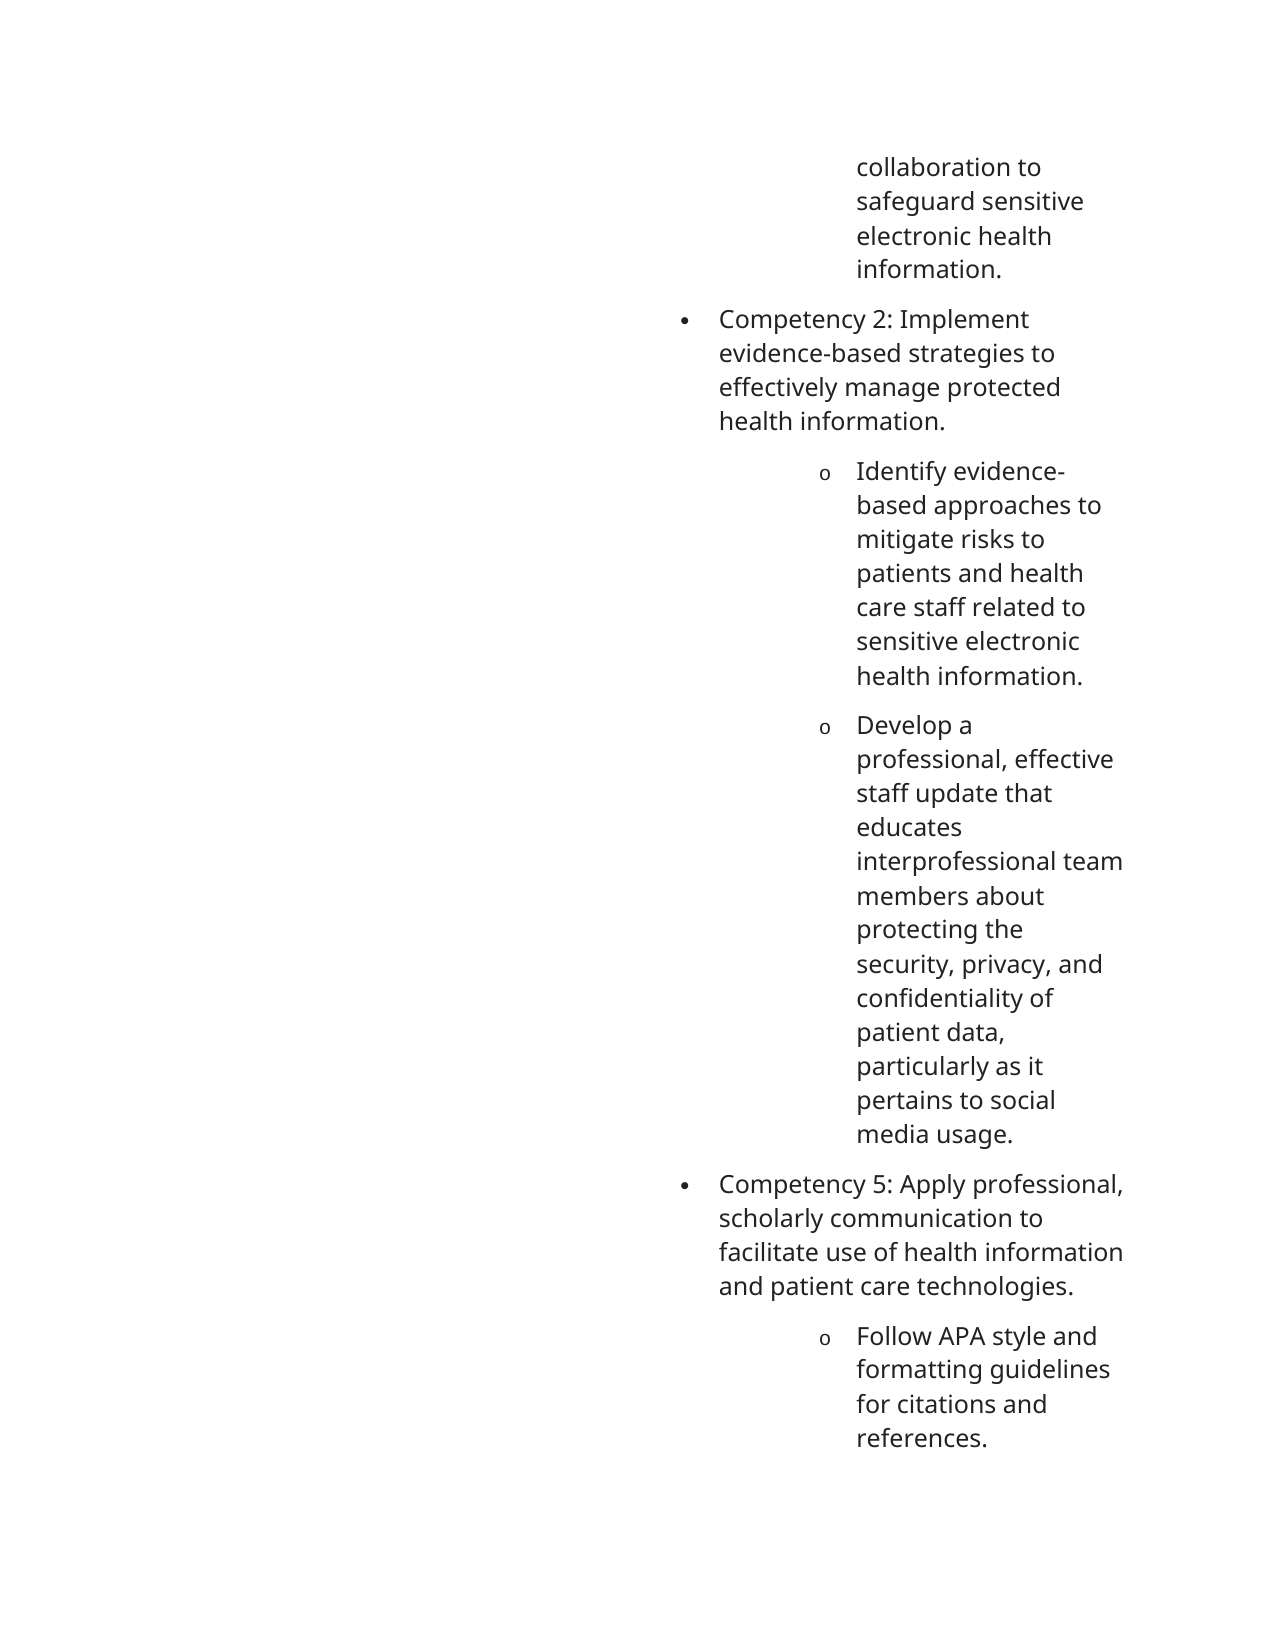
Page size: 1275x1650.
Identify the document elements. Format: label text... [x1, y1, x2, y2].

list Competency 5: Apply professional, scholarly communication to facilitate use of health information and patient care technologies. [681, 1166, 1125, 1302]
list Identify evidence-based approaches to mitigate risks to patients and health care staff related to sensitive electronic health information. [819, 454, 1125, 692]
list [819, 150, 1125, 286]
list Follow APA style and formatting guidelines for citations and references. [819, 1318, 1125, 1454]
list Develop a professional, effective staff update that educates interprofessional team members about protecting the security, privacy, and confidentiality of patient data, particularly as it pertains to social media usage. [819, 708, 1125, 1151]
list Competency 2: Implement evidence-based strategies to effectively manage protected health information. [681, 302, 1125, 438]
